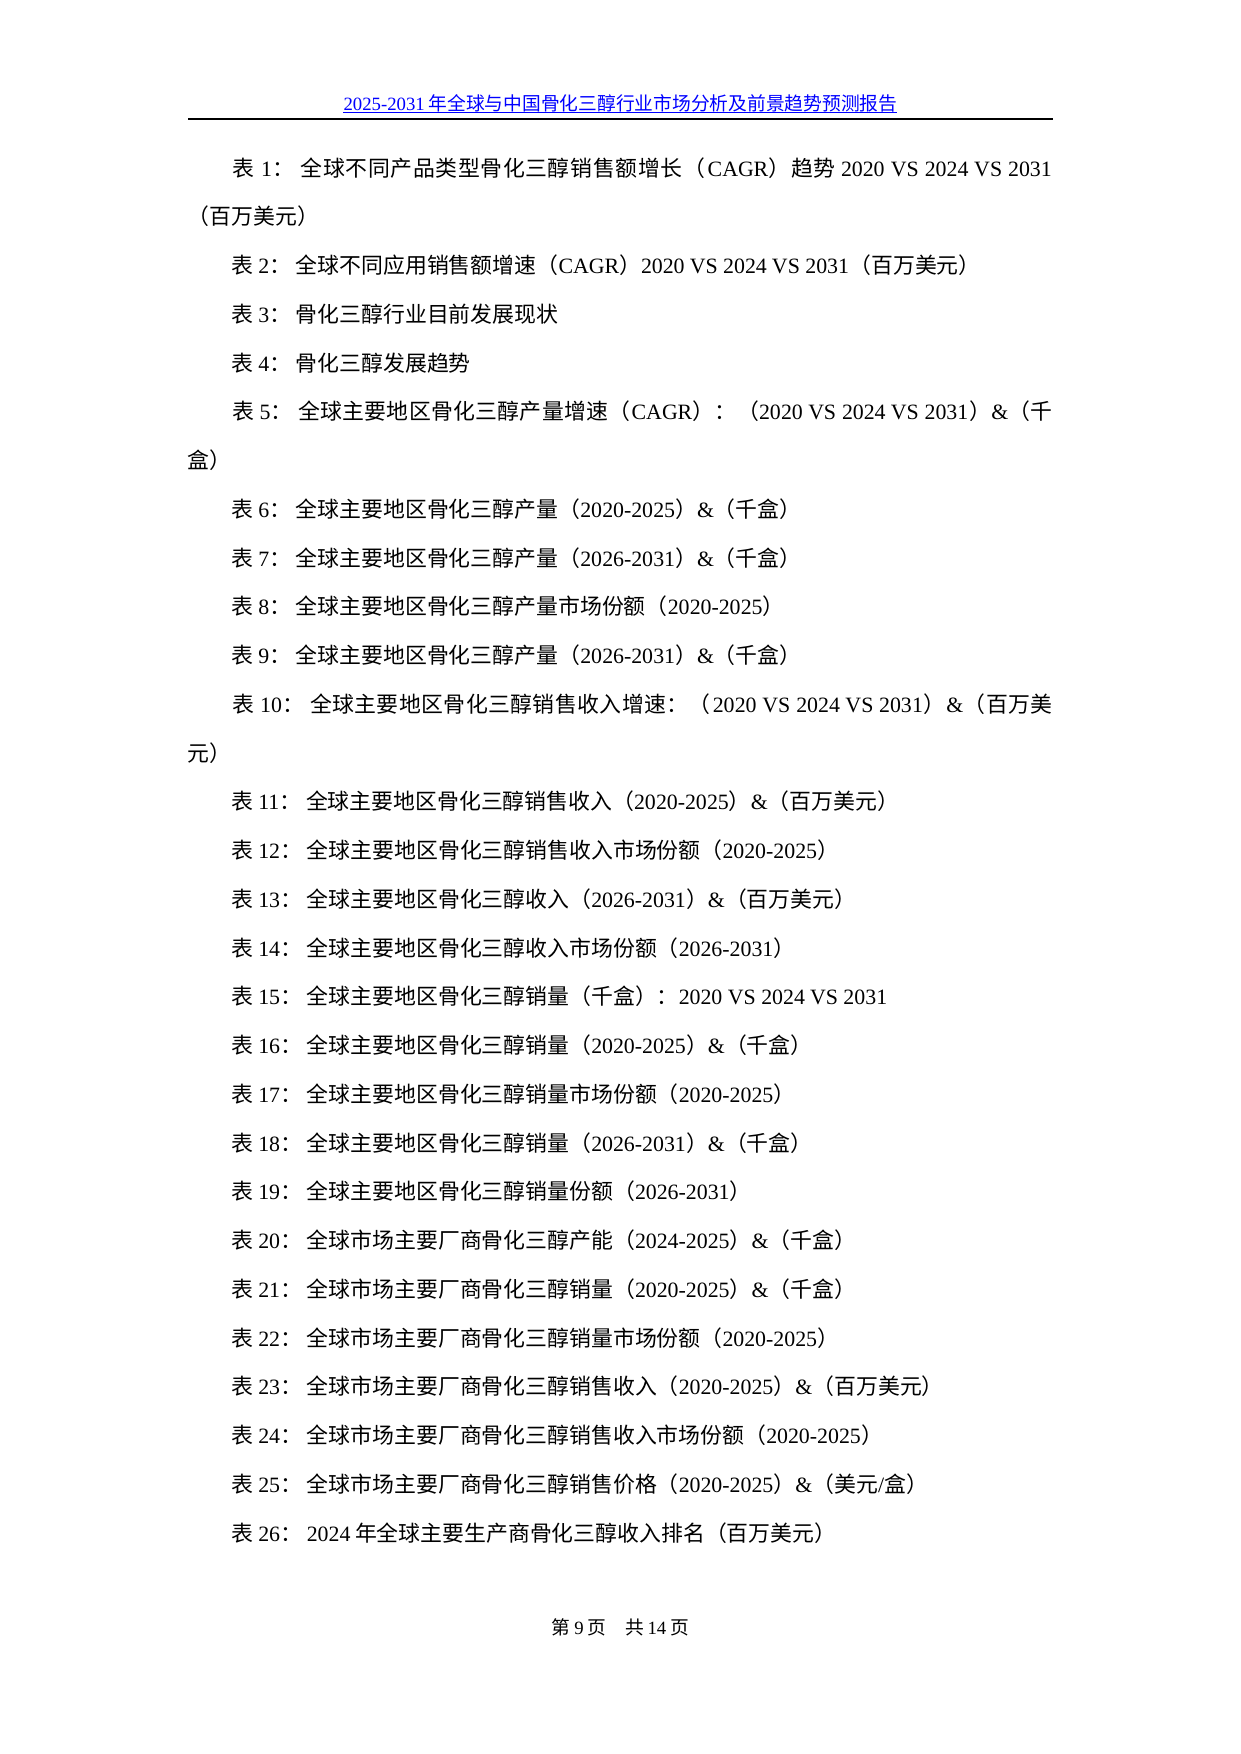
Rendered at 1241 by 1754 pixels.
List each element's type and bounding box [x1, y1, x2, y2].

text [187, 150, 1053, 1548]
